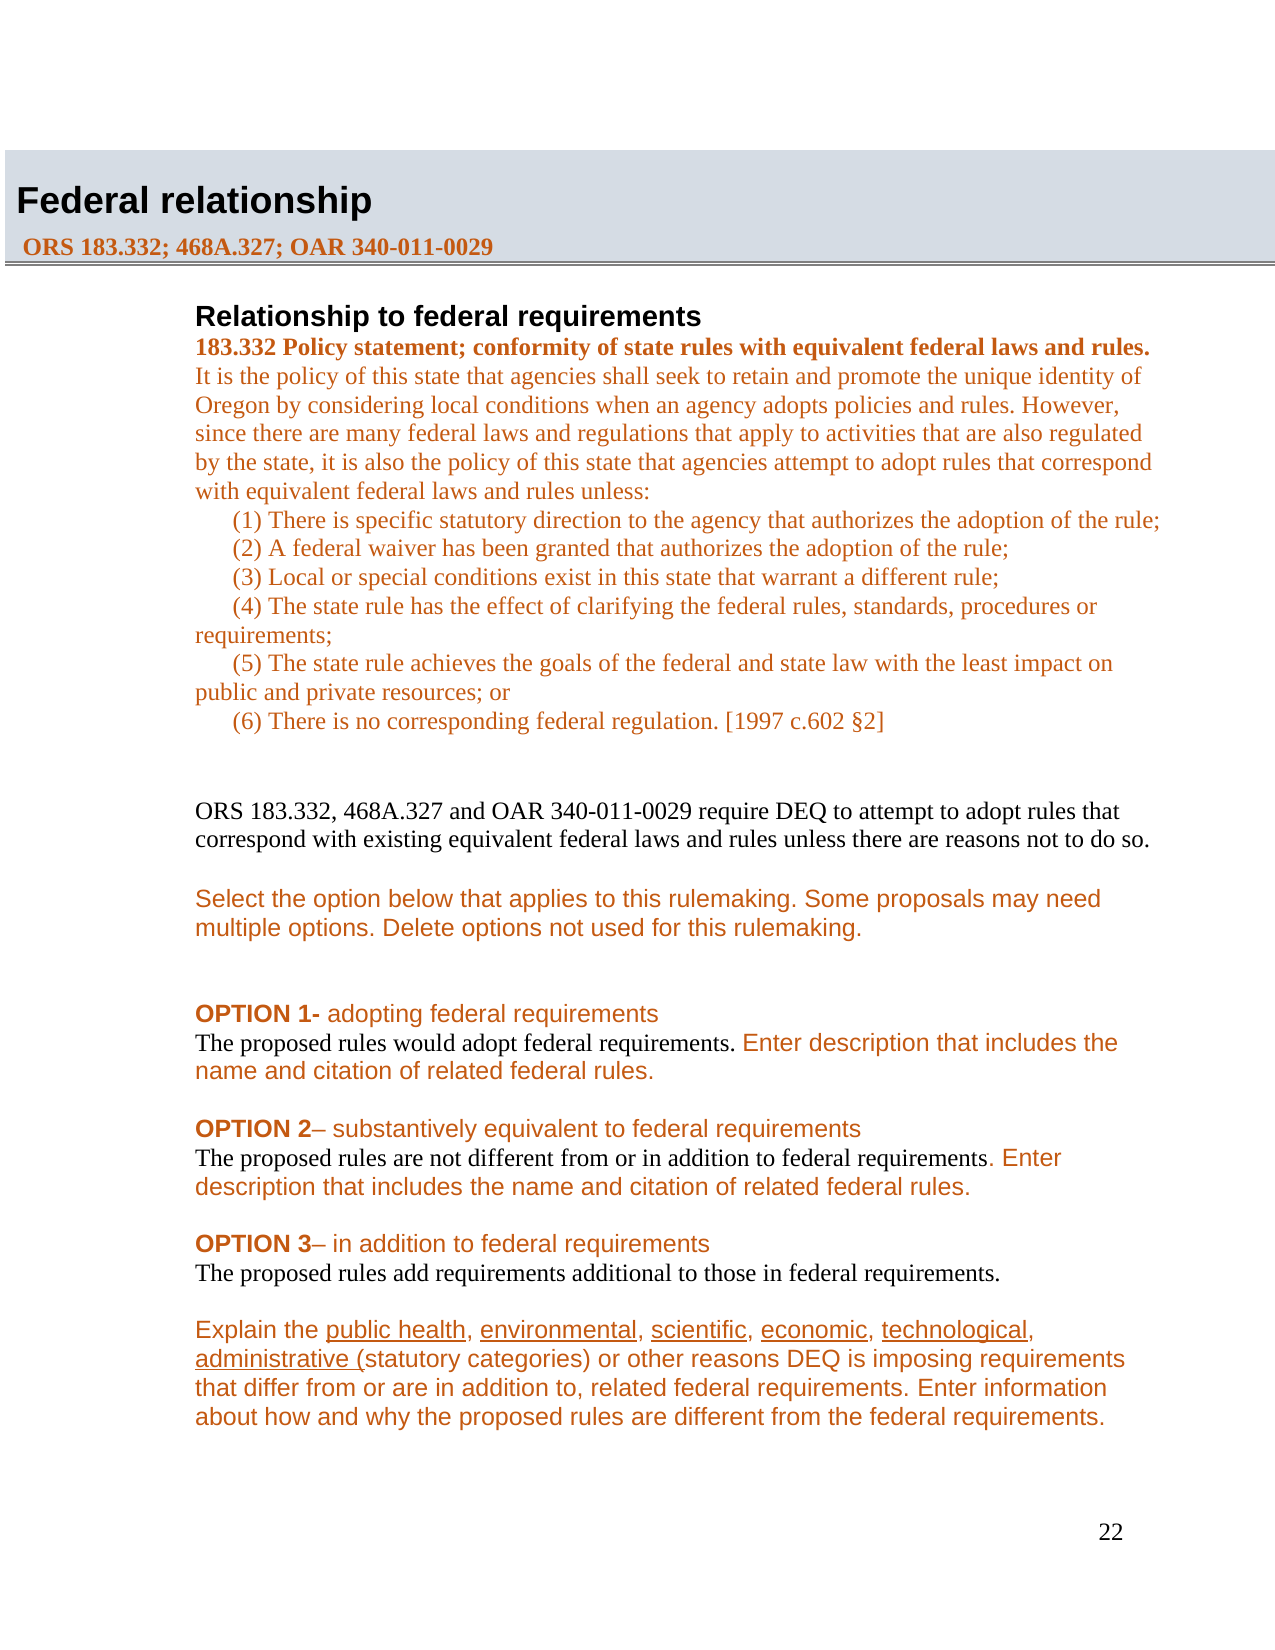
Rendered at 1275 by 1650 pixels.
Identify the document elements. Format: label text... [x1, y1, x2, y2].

text (3) Local or special conditions exist in this state that warrant a different rule; [195, 562, 1170, 591]
text (5) The state rule achieves the goals of the federal and state law with the least impact on public and private resources; or [195, 648, 1170, 706]
subtitle Relationship to federal requirements [195, 299, 1170, 332]
text 183.332 Policy statement; conformity of state rules with equivalent federal laws and rules. It is the policy of this state that agencies shall seek to retain and promote the unique identity of Oregon by considering local conditions when an agency adopts policies and rules. However, since there are many federal laws and regulations that apply to activities that are also regulated by the state, it is also the policy of this state that agencies attempt to adopt rules that correspond with equivalent federal laws and rules unless: [195, 332, 1170, 505]
text OPTION 1- adopting federal requirements [195, 999, 1170, 1027]
text The proposed rules add requirements additional to those in federal requirements. [195, 1258, 1170, 1287]
text ORS 183.332, 468A.327 and OAR 340-011-0029 require DEQ to attempt to adopt rules that correspond with existing equivalent federal laws and rules unless there are reasons not to do so. [195, 796, 1170, 853]
text Explain the public health, environmental, scientific, economic, technological, administrative (statutory categories) or other reasons DEQ is imposing requirements that differ from or are in addition to, related federal requirements. Enter information about how and why the proposed rules are different from the federal requirements. [195, 1315, 1170, 1431]
text OPTION 2– substantively equivalent to federal requirements [195, 1114, 1170, 1143]
text OPTION 3– in addition to federal requirements [195, 1229, 1170, 1258]
text The proposed rules would adopt federal requirements. Enter description that includes the name and citation of related federal rules. [195, 1027, 1170, 1085]
table_header Federal relationship ORS 183.332; 468A.327; OAR 340-011-0029 [5, 150, 1275, 261]
text (6) There is no corresponding federal regulation. [1997 c.602 §2] [195, 706, 1170, 735]
text The proposed rules are not different from or in addition to federal requirements. Enter description that includes the name and citation of related federal rules. [195, 1143, 1170, 1200]
text Select the option below that applies to this rulemaking. Some proposals may need multiple options. Delete options not used for this rulemaking. [195, 884, 1170, 941]
text (1) There is specific statutory direction to the agency that authorizes the adoption of the rule; [195, 505, 1170, 533]
text (4) The state rule has the effect of clarifying the federal rules, standards, procedures or requirements; [195, 591, 1170, 648]
text (2) A federal waiver has been granted that authorizes the adoption of the rule; [195, 533, 1170, 562]
